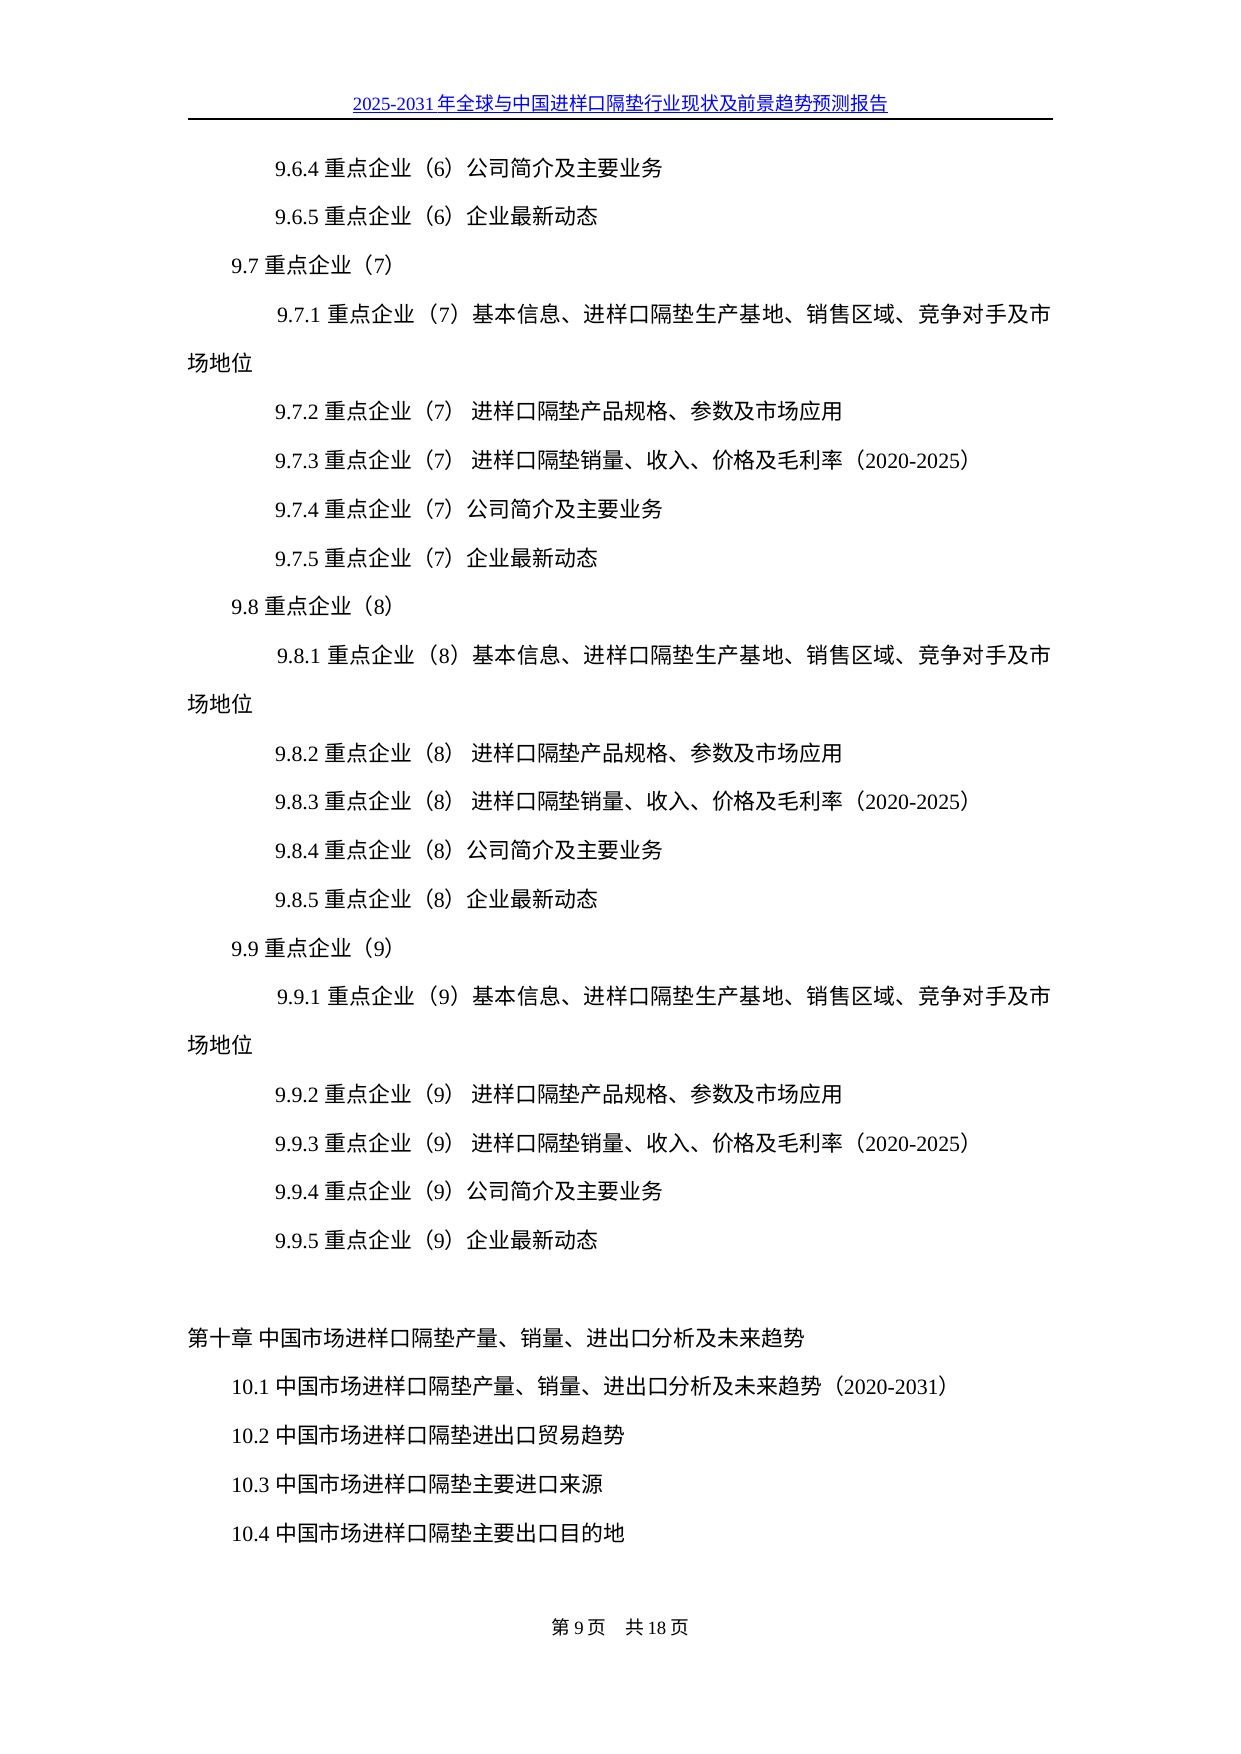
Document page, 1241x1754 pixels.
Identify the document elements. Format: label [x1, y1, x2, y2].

text [187, 150, 1053, 1548]
